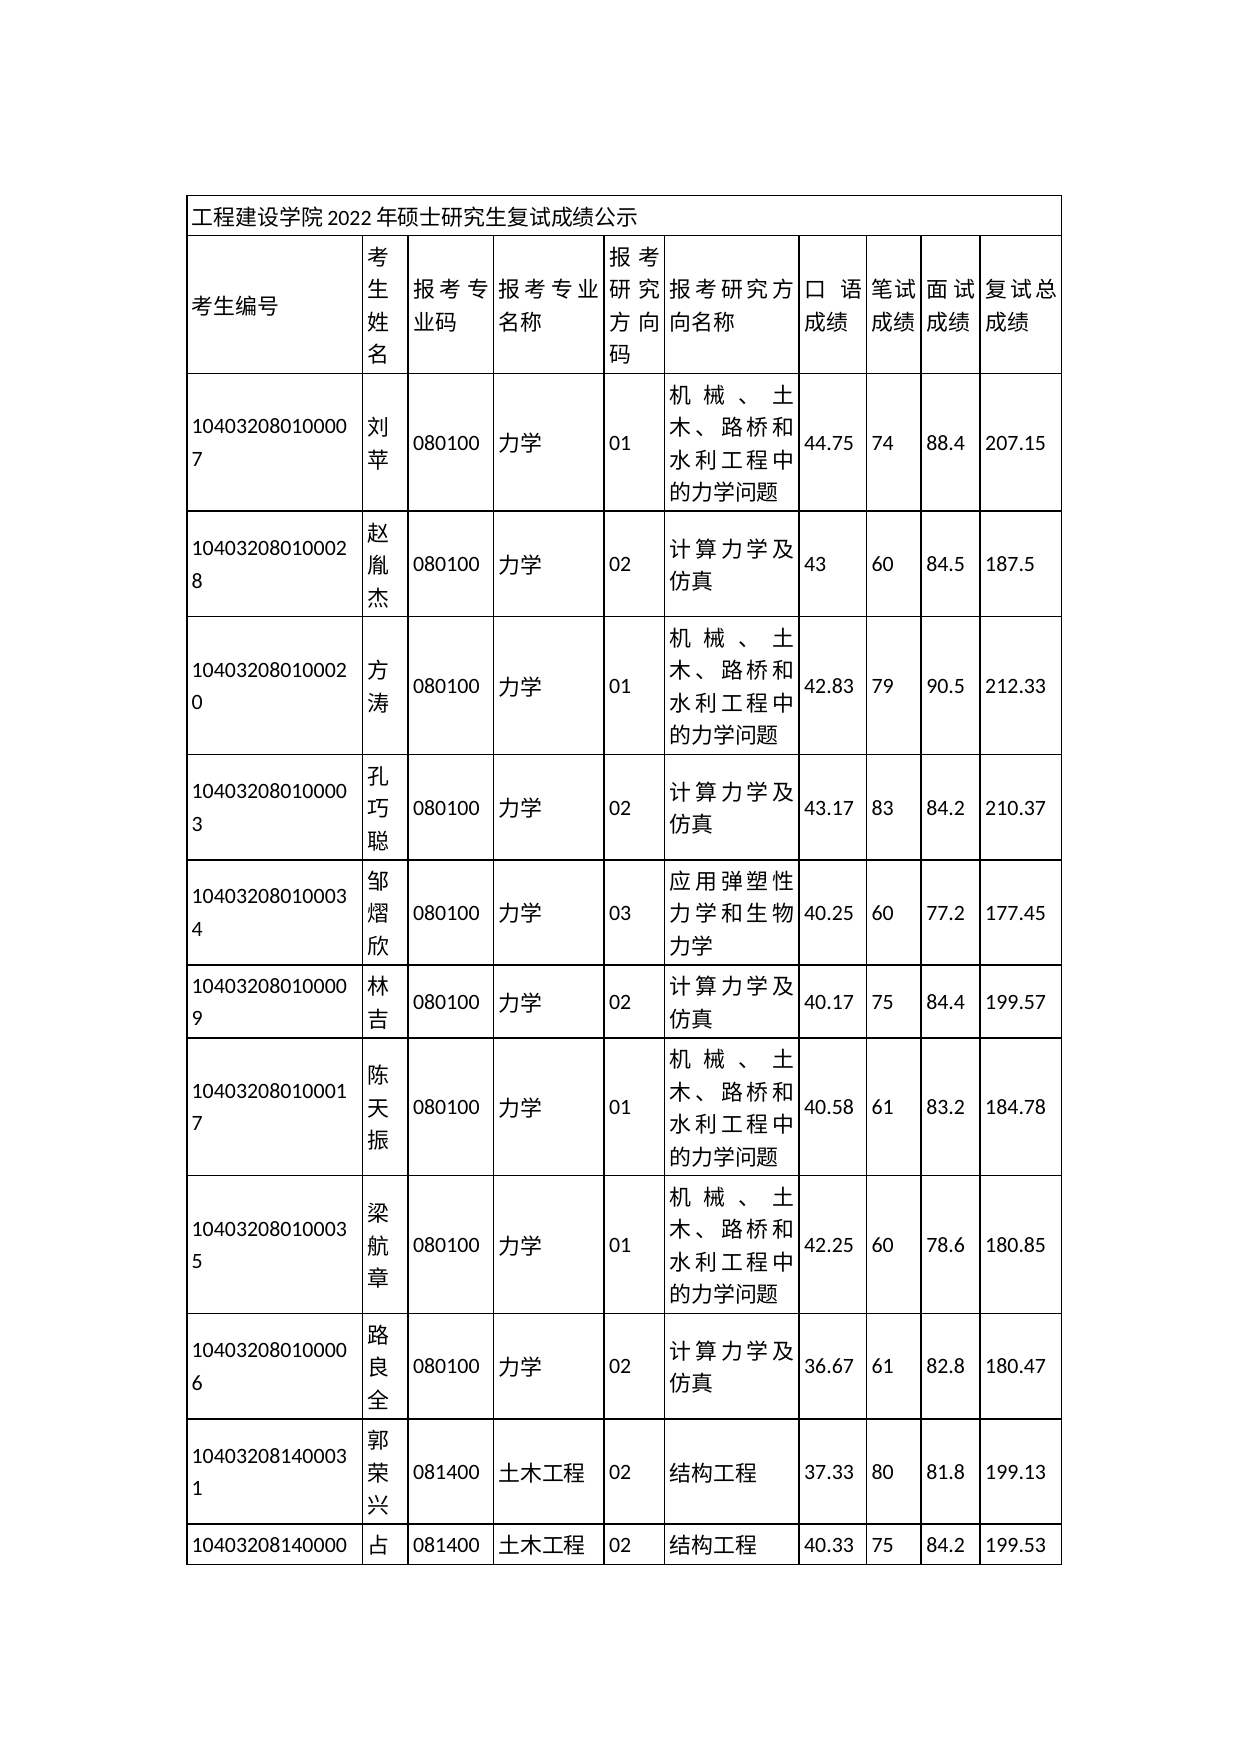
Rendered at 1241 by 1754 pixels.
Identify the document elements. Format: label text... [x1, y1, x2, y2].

table_cell 计算力学及仿真 [665, 512, 798, 616]
table_cell 计算力学及仿真 [665, 755, 798, 859]
table_cell 机械、土木、路桥和水利工程中的力学问题 [665, 1039, 798, 1175]
table_cell 84.5 [922, 512, 979, 616]
table_cell 赵胤杰 [363, 512, 407, 616]
table_cell 林吉 [363, 966, 407, 1037]
table_header 工程建设学院2022年硕士研究生复试成绩公示 [188, 196, 1061, 235]
table_cell 080100 [409, 755, 493, 859]
table_cell 080100 [409, 617, 493, 753]
table_cell 61 [867, 1039, 920, 1175]
table_cell 考生姓名 [363, 236, 407, 373]
table_cell 199.53 [981, 1525, 1061, 1563]
table_cell 02 [605, 1420, 664, 1523]
table_cell 01 [605, 1039, 664, 1175]
table_cell 邹熠欣 [363, 861, 407, 964]
table_cell 力学 [494, 617, 603, 753]
table_cell 01 [605, 374, 664, 510]
table_cell 83.2 [922, 1039, 979, 1175]
table_cell 199.57 [981, 966, 1061, 1037]
table_cell 177.45 [981, 861, 1061, 964]
table_cell 刘苹 [363, 374, 407, 510]
table_cell 占文想 [363, 1525, 407, 1563]
table_cell 080100 [409, 1314, 493, 1418]
table_cell 陈天振 [363, 1039, 407, 1175]
table_cell 84.2 [922, 1525, 979, 1563]
table_cell 187.5 [981, 512, 1061, 616]
table_cell 力学 [494, 966, 603, 1037]
table_cell 081400 [409, 1525, 493, 1563]
table_cell 02 [605, 512, 664, 616]
table_cell 02 [605, 755, 664, 859]
table_cell 报考专业名称 [494, 236, 603, 373]
table_cell 180.47 [981, 1314, 1061, 1418]
table_cell 43 [800, 512, 866, 616]
table_cell 75 [867, 1525, 920, 1563]
table_cell 力学 [494, 861, 603, 964]
table_cell 84.4 [922, 966, 979, 1037]
table_cell 力学 [494, 1176, 603, 1313]
table_cell 口语成绩 [800, 236, 866, 373]
table_cell 01 [605, 617, 664, 753]
table_cell 104032080100003 [188, 755, 362, 859]
table_cell 88.4 [922, 374, 979, 510]
table_cell 考生编号 [188, 236, 362, 373]
table_cell 计算力学及仿真 [665, 966, 798, 1037]
table_cell 力学 [494, 374, 603, 510]
table_cell 104032080100035 [188, 1176, 362, 1313]
table_cell 40.33 [800, 1525, 866, 1563]
table_cell 力学 [494, 1314, 603, 1418]
table_cell 199.13 [981, 1420, 1061, 1523]
table_cell 104032080100006 [188, 1314, 362, 1418]
table_cell 207.15 [981, 374, 1061, 510]
table_cell 计算力学及仿真 [665, 1314, 798, 1418]
table_cell 104032081400007 [188, 1525, 362, 1563]
table_cell 44.75 [800, 374, 866, 510]
table_cell 路良全 [363, 1314, 407, 1418]
table_cell 40.17 [800, 966, 866, 1037]
table_cell 40.25 [800, 861, 866, 964]
table_cell 面试成绩 [922, 236, 979, 373]
table_cell 土木工程 [494, 1525, 603, 1563]
table_cell 36.67 [800, 1314, 866, 1418]
table_cell 82.8 [922, 1314, 979, 1418]
table_cell 080100 [409, 1176, 493, 1313]
table_cell 力学 [494, 512, 603, 616]
table_cell 60 [867, 861, 920, 964]
table_cell 方涛 [363, 617, 407, 753]
table_cell 机械、土木、路桥和水利工程中的力学问题 [665, 374, 798, 510]
table_cell 梁航章 [363, 1176, 407, 1313]
table_cell 104032080100028 [188, 512, 362, 616]
table_cell 80 [867, 1420, 920, 1523]
table_cell 报考研究方向码 [605, 236, 664, 373]
table_cell 02 [605, 966, 664, 1037]
table_cell 03 [605, 861, 664, 964]
table_cell 77.2 [922, 861, 979, 964]
table_cell 机械、土木、路桥和水利工程中的力学问题 [665, 1176, 798, 1313]
table_cell 84.2 [922, 755, 979, 859]
table_cell 104032081400031 [188, 1420, 362, 1523]
table_cell 机械、土木、路桥和水利工程中的力学问题 [665, 617, 798, 753]
table_cell 结构工程 [665, 1420, 798, 1523]
table_cell 郭荣兴 [363, 1420, 407, 1523]
table_cell 104032080100017 [188, 1039, 362, 1175]
table_cell 02 [605, 1314, 664, 1418]
table_cell 83 [867, 755, 920, 859]
table_cell 75 [867, 966, 920, 1037]
table_cell 180.85 [981, 1176, 1061, 1313]
table_cell 81.8 [922, 1420, 979, 1523]
table_cell 184.78 [981, 1039, 1061, 1175]
table_cell 90.5 [922, 617, 979, 753]
table_cell 104032080100034 [188, 861, 362, 964]
table_cell 40.58 [800, 1039, 866, 1175]
table_cell 43.17 [800, 755, 866, 859]
table_cell 笔试成绩 [867, 236, 920, 373]
table_cell 42.25 [800, 1176, 866, 1313]
table_cell 应用弹塑性力学和生物力学 [665, 861, 798, 964]
table_cell 74 [867, 374, 920, 510]
table_cell 210.37 [981, 755, 1061, 859]
table_cell 79 [867, 617, 920, 753]
table_cell 212.33 [981, 617, 1061, 753]
table_cell 78.6 [922, 1176, 979, 1313]
table_cell 104032080100020 [188, 617, 362, 753]
table_cell 结构工程 [665, 1525, 798, 1563]
table_cell 080100 [409, 1039, 493, 1175]
table_cell 60 [867, 512, 920, 616]
table_cell 复试总成绩 [981, 236, 1061, 373]
table_cell 力学 [494, 1039, 603, 1175]
table_cell 104032080100007 [188, 374, 362, 510]
table_cell 报考专业码 [409, 236, 493, 373]
table_cell 081400 [409, 1420, 493, 1523]
table_cell 土木工程 [494, 1420, 603, 1523]
table_cell 080100 [409, 861, 493, 964]
table_cell 01 [605, 1176, 664, 1313]
table_cell 61 [867, 1314, 920, 1418]
table_cell 力学 [494, 755, 603, 859]
table_cell 37.33 [800, 1420, 866, 1523]
table_cell 104032080100009 [188, 966, 362, 1037]
table_cell 42.83 [800, 617, 866, 753]
table_cell 080100 [409, 512, 493, 616]
table_cell 080100 [409, 374, 493, 510]
table_cell 02 [605, 1525, 664, 1563]
table_cell 报考研究方向名称 [665, 236, 798, 373]
table_cell 60 [867, 1176, 920, 1313]
table_cell 080100 [409, 966, 493, 1037]
table_cell 孔巧聪 [363, 755, 407, 859]
